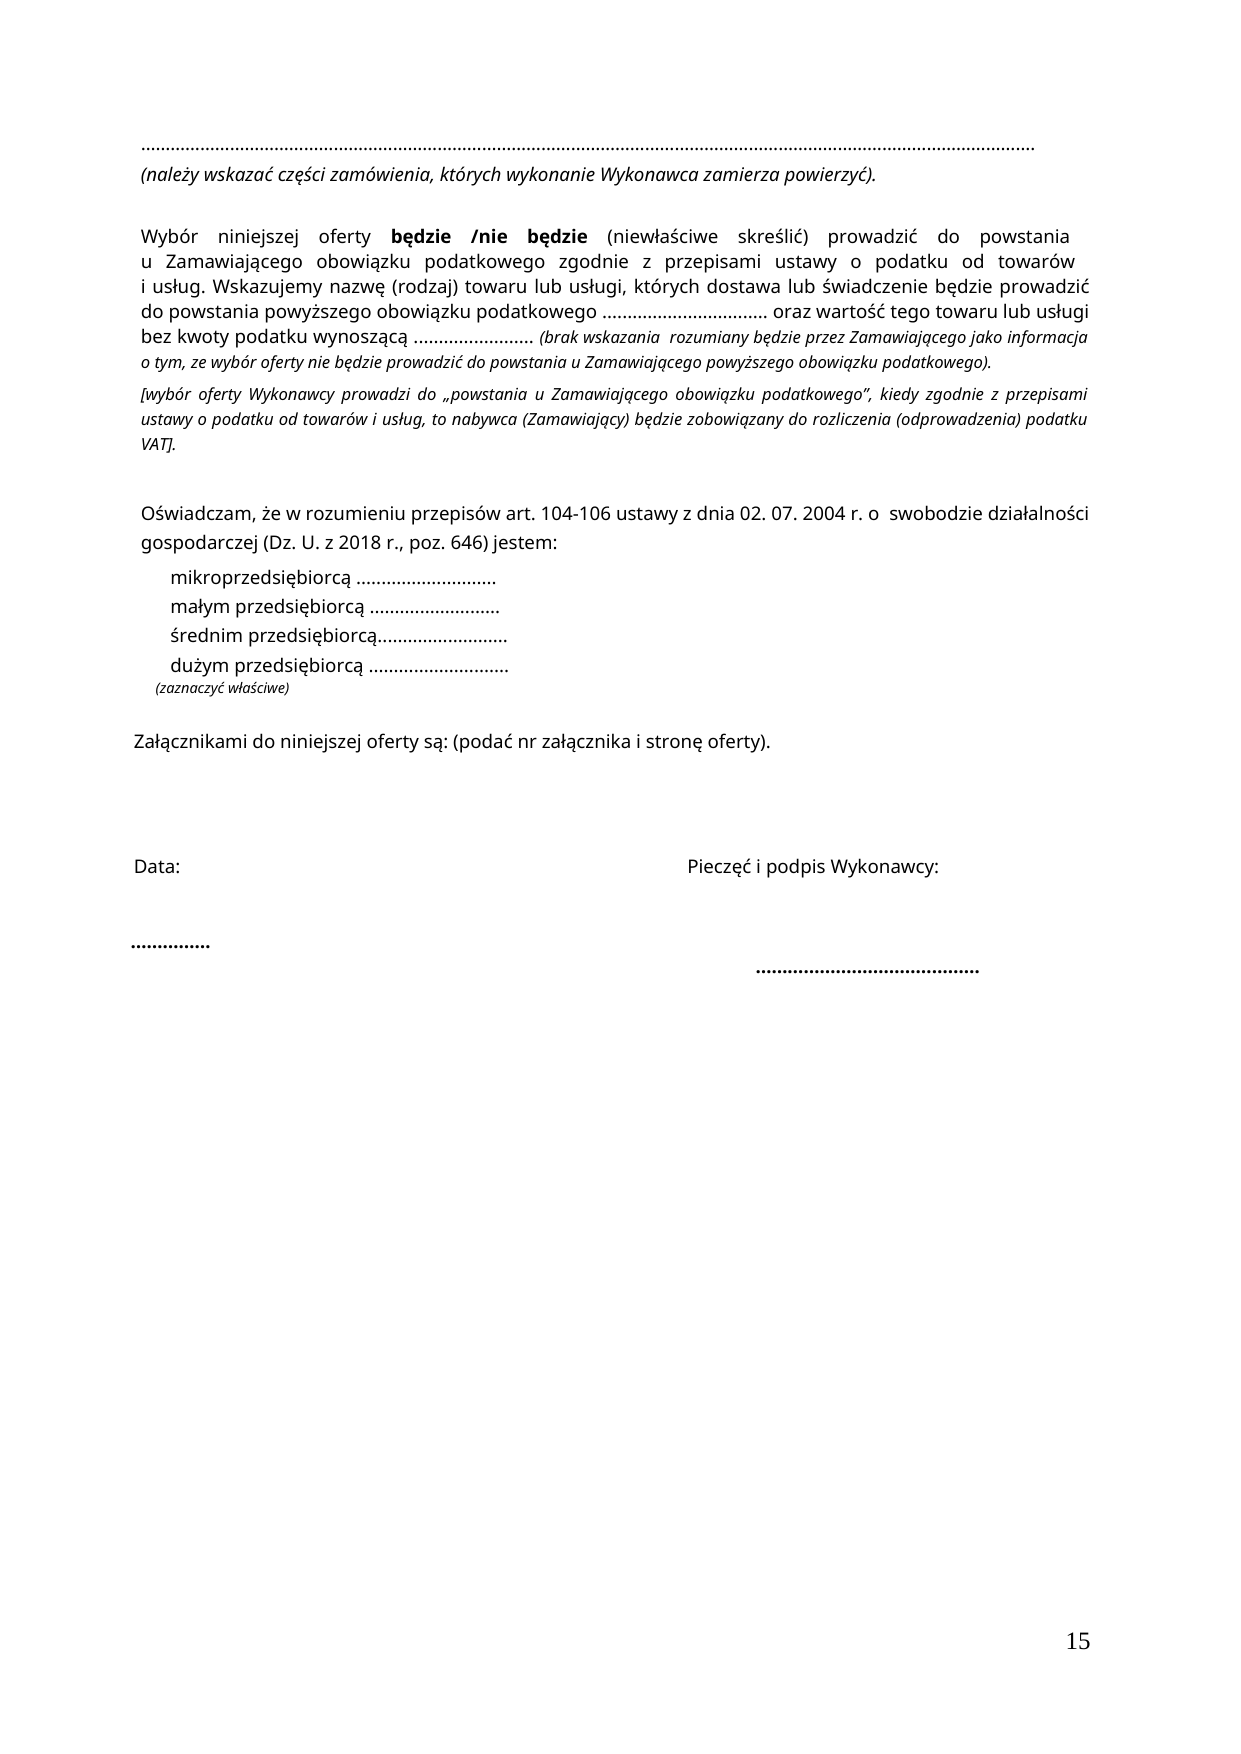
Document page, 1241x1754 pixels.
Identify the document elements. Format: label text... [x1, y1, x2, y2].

text ………………………………………………………………………………………………………………………………………………………………. [141, 130, 1086, 155]
text średnim przedsiębiorcą.......................... [96, 619, 1090, 649]
text dużym przedsiębiorcą ............................ [96, 649, 1090, 678]
text [wybór oferty Wykonawcy prowadzi do „powstania u Zamawiającego obowiązku podatkowego”, kiedy zgodnie z przepisami ustawy o podatku od towarów i usług, to nabywca (Zamawiający) będzie zobowiązany do rozliczenia (odprowadzenia) podatku VAT]. [141, 380, 1090, 455]
text Oświadczam, że w rozumieniu przepisów art. 104-106 ustawy z dnia 02. 07. 2004 r. o swobodzie działalności gospodarczej (Dz. U. z 2018 r., poz. 646) jestem: [141, 497, 1090, 555]
text (należy wskazać części zamówienia, których wykonanie Wykonawca zamierza powierzyć). [141, 161, 1086, 186]
text Data: Pieczęć i podpis Wykonawcy: [134, 854, 1086, 879]
text małym przedsiębiorcą .......................... [96, 590, 1090, 619]
text Załącznikami do niniejszej oferty są: (podać nr załącznika i stronę oferty). [96, 729, 1086, 754]
text (zaznaczyć właściwe) [155, 678, 1090, 698]
text …………………………………… [96, 954, 1086, 979]
text …………… [96, 929, 1086, 954]
text mikroprzedsiębiorcą ............................ [96, 561, 1090, 590]
text Wybór niniejszej oferty będzie /nie będzie (niewłaściwe skreślić) prowadzić do powstania u Zamawiającego obowiązku podatkowego zgodnie z przepisami ustawy o podatku od towarów i usług. Wskazujemy nazwę (rodzaj) towaru lub usługi, których dostawa lub świadczenie będzie prowadzić do powstania powyższego obowiązku podatkowego ................................. oraz wartość tego towaru lub usługi bez kwoty podatku wynoszącą ........................ (brak wskazania rozumiany będzie przez Zamawiającego jako informacja o tym, ze wybór oferty nie będzie prowadzić do powstania u Zamawiającego powyższego obowiązku podatkowego). [141, 224, 1090, 374]
